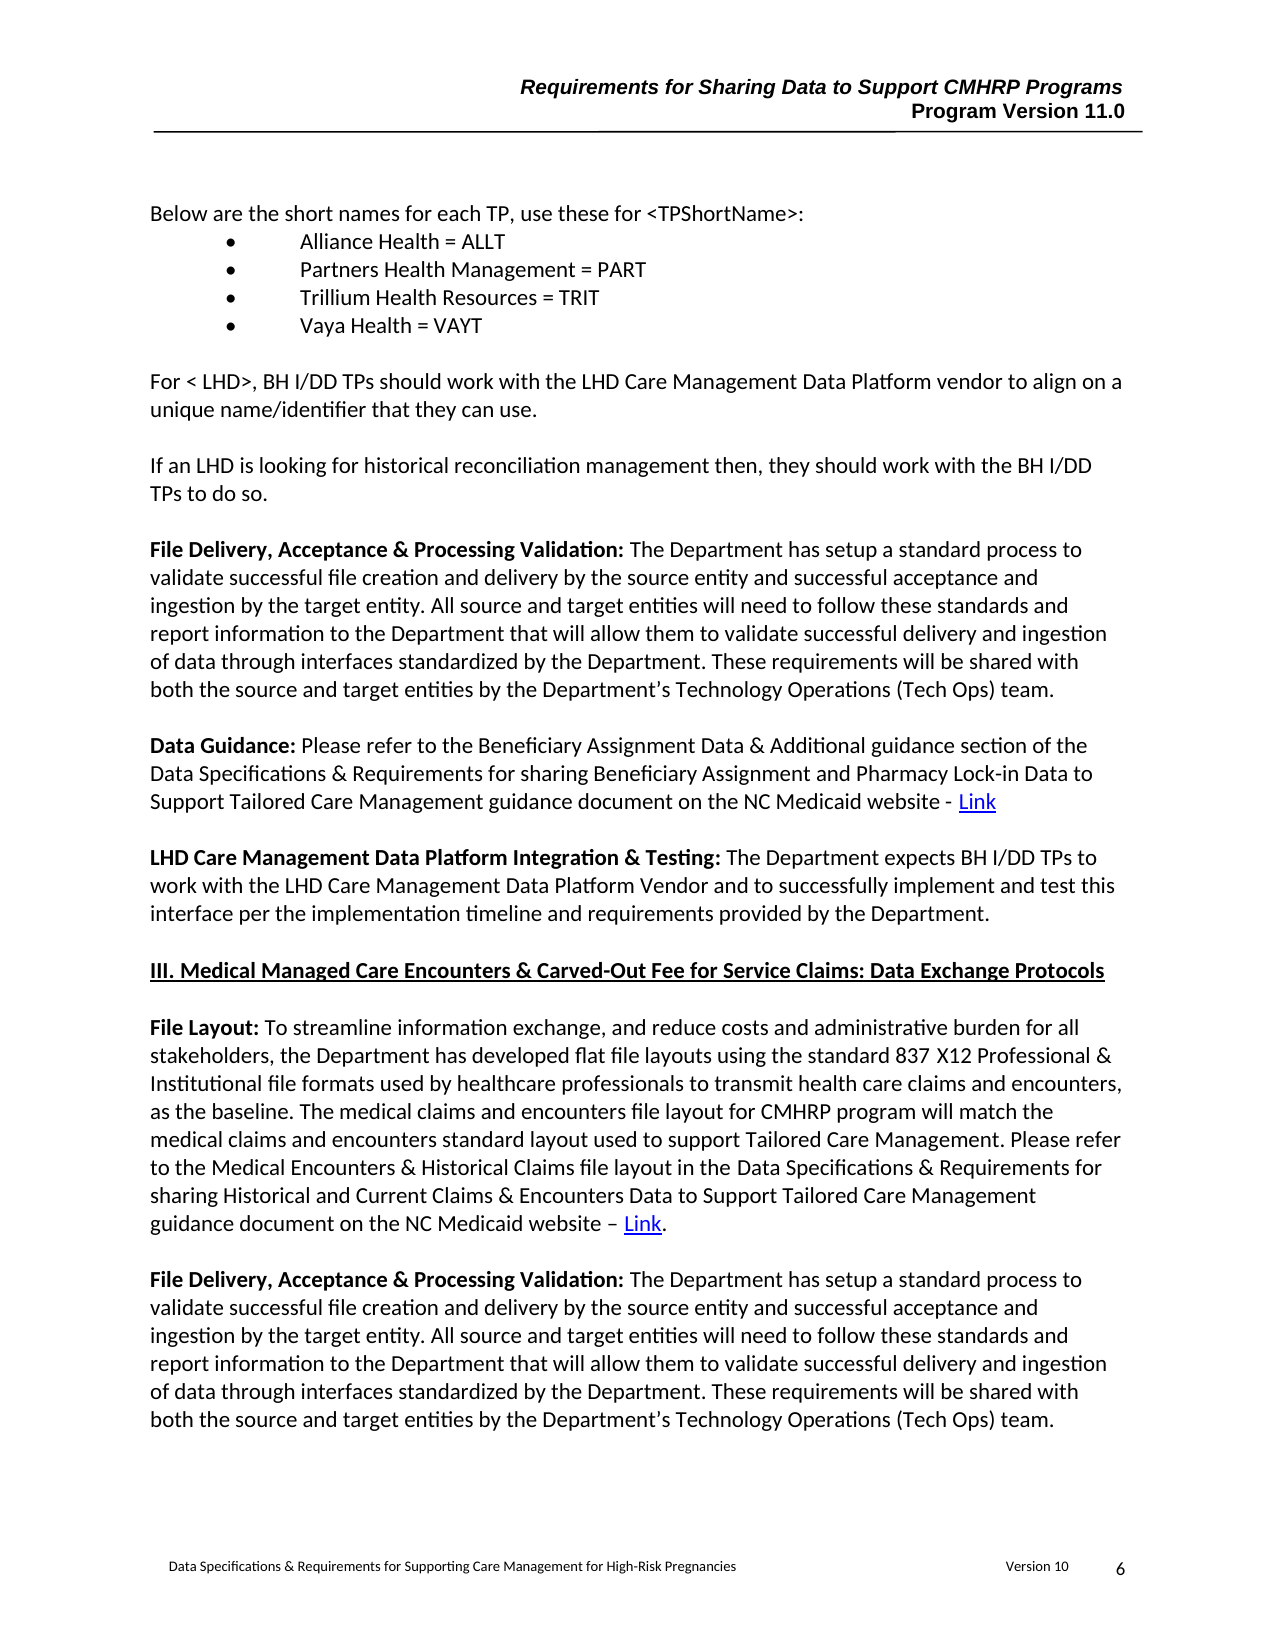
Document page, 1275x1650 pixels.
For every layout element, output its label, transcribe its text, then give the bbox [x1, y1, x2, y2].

text File Delivery, Acceptance & Processing Validation: The Department has setup a standard process to validate successful file creation and delivery by the source entity and successful acceptance and ingestion by the target entity. All source and target entities will need to follow these standards and report information to the Department that will allow them to validate successful delivery and ingestion of data through interfaces standardized by the Department. These requirements will be shared with both the source and target entities by the Department’s Technology Operations (Tech Ops) team. [150, 1265, 1125, 1433]
text If an LHD is looking for historical reconciliation management then, they should work with the BH I/DD TPs to do so. [150, 451, 1125, 507]
text Below are the short names for each TP, use these for <TPShortName>: [150, 199, 1125, 227]
text LHD Care Management Data Platform Integration & Testing: The Department expects BH I/DD TPs to work with the LHD Care Management Data Platform Vendor and to successfully implement and test this interface per the implementation timeline and requirements provided by the Department. [150, 843, 1125, 927]
text File Delivery, Acceptance & Processing Validation: The Department has setup a standard process to validate successful file creation and delivery by the source entity and successful acceptance and ingestion by the target entity. All source and target entities will need to follow these standards and report information to the Department that will allow them to validate successful delivery and ingestion of data through interfaces standardized by the Department. These requirements will be shared with both the source and target entities by the Department’s Technology Operations (Tech Ops) team. [150, 535, 1125, 703]
text For < LHD>, BH I/DD TPs should work with the LHD Care Management Data Platform vendor to align on a unique name/identifier that they can use. [150, 367, 1125, 423]
text • Trillium Health Resources = TRIT [150, 283, 1125, 311]
text File Layout: To streamline information exchange, and reduce costs and administrative burden for all stakeholders, the Department has developed flat file layouts using the standard 837 X12 Professional & Institutional file formats used by healthcare professionals to transmit health care claims and encounters, as the baseline. The medical claims and encounters file layout for CMHRP program will match the medical claims and encounters standard layout used to support Tailored Care Management. Please refer to the Medical Encounters & Historical Claims file layout in the Data Specifications & Requirements for sharing Historical and Current Claims & Encounters Data to Support Tailored Care Management guidance document on the NC Medicaid website – Link. [150, 1013, 1125, 1237]
text • Vaya Health = VAYT [150, 311, 1125, 339]
text III. Medical Managed Care Encounters & Carved-Out Fee for Service Claims: Data Exchange Protocols [150, 956, 1125, 984]
text • Alliance Health = ALLT [150, 227, 1125, 255]
text • Partners Health Management = PART [150, 255, 1125, 283]
text Data Guidance: Please refer to the Beneficiary Assignment Data & Additional guidance section of the Data Specifications & Requirements for sharing Beneficiary Assignment and Pharmacy Lock-in Data to Support Tailored Care Management guidance document on the NC Medicaid website - Link [150, 731, 1125, 815]
